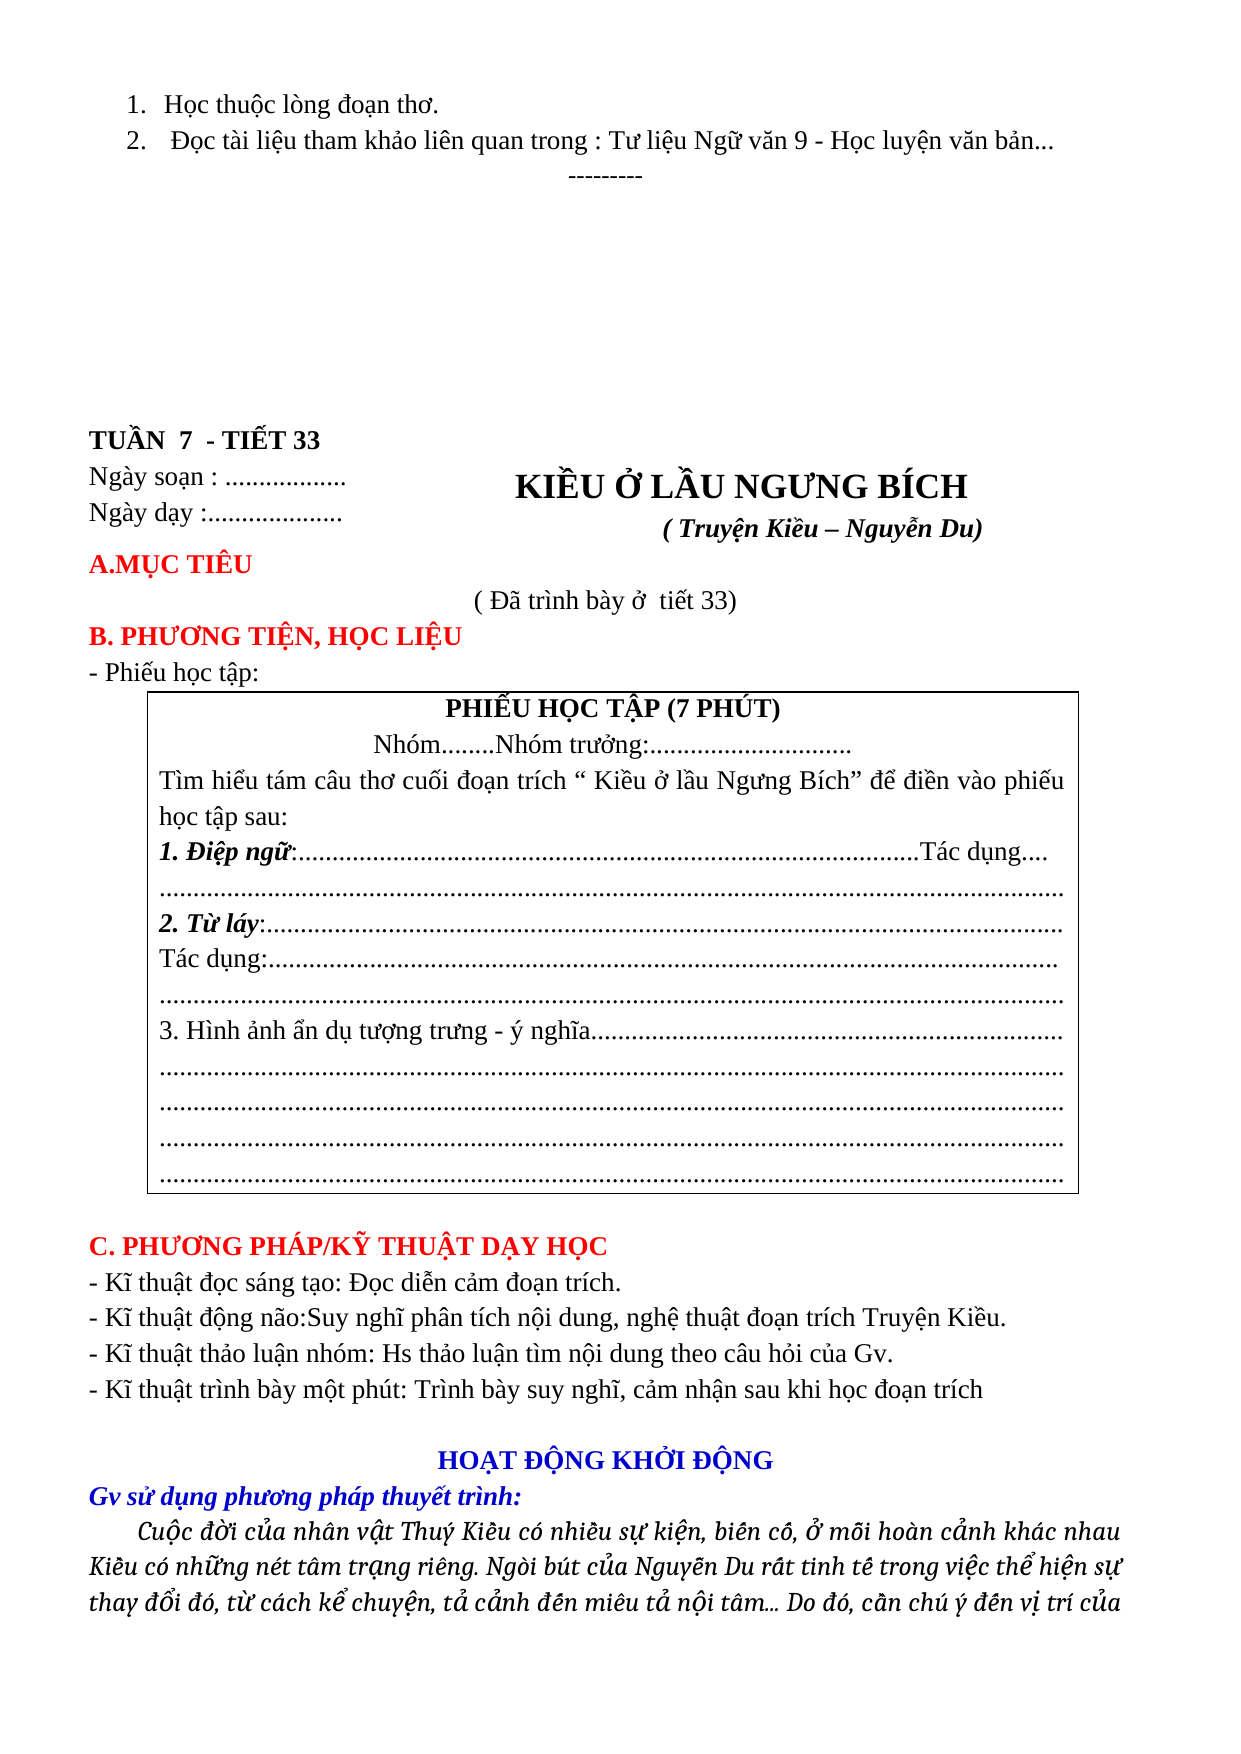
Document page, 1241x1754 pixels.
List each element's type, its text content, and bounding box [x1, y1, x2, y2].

text - Kĩ thuật đọc sáng tạo: Đọc diễn cảm đoạn trích. [89, 1266, 1122, 1297]
table_header PHIẾU HỌC TẬP (7 PHÚT) Nhóm........Nhóm trưởng:.............................. Tìm hiểu tám câu thơ cuối đoạn trích “ Kiều ở lầu Ngưng Bích” để điền vào phiếu học tập sau: 1. Điệp ngữ:............................................................................................Tác dụng.... ...................................................................................................................................... 2. Từ láy:...................................................................................................................... Tác dụng:..................................................................................................................... ...................................................................................................................................... 3. Hình ảnh ẩn dụ tượng trưng - ý nghĩa...................................................................... ...................................................................................................................................... ...................................................................................................................................... ...................................................................................................................................... ...................................................................................................................................... [148, 693, 1078, 1193]
text --------- [89, 160, 1122, 189]
list Đọc tài liệu tham khảo liên quan trong : Tư liệu Ngữ văn 9 - Học luyện văn bản... [126, 124, 1122, 156]
table_header TUẦN 7 - TIẾT 33 Ngày soạn : .................. Ngày dạy :.................... [78, 424, 402, 548]
text A.MỤC TIÊU [89, 548, 1122, 580]
text B. PHƯƠNG TIỆN, HỌC LIỆU [89, 620, 1122, 651]
text - Phiếu học tập: [89, 656, 1122, 687]
text Gv sử dụng phương pháp thuyết trình: [89, 1480, 1122, 1511]
text - Kĩ thuật thảo luận nhóm: Hs thảo luận tìm nội dung theo câu hỏi của Gv. [89, 1337, 1122, 1368]
text - Kĩ thuật trình bày một phút: Trình bày suy nghĩ, cảm nhận sau khi học đoạn trích [89, 1373, 1122, 1404]
text HOẠT ĐỘNG KHỞI ĐỘNG [89, 1444, 1122, 1475]
table_header KIỀU Ở LẦU NGƯNG BÍCH ( Truyện Kiều – Nguyễn Du) [402, 424, 1081, 548]
list Học thuộc lòng đoạn thơ. [126, 89, 1122, 120]
text ( Đã trình bày ở tiết 33) [89, 584, 1122, 615]
text - Kĩ thuật động não:Suy nghĩ phân tích nội dung, nghệ thuật đoạn trích Truyện Kiều. [89, 1301, 1122, 1332]
text C. PHƯƠNG PHÁP/KỸ THUẬT DẠY HỌC [89, 1230, 1122, 1261]
